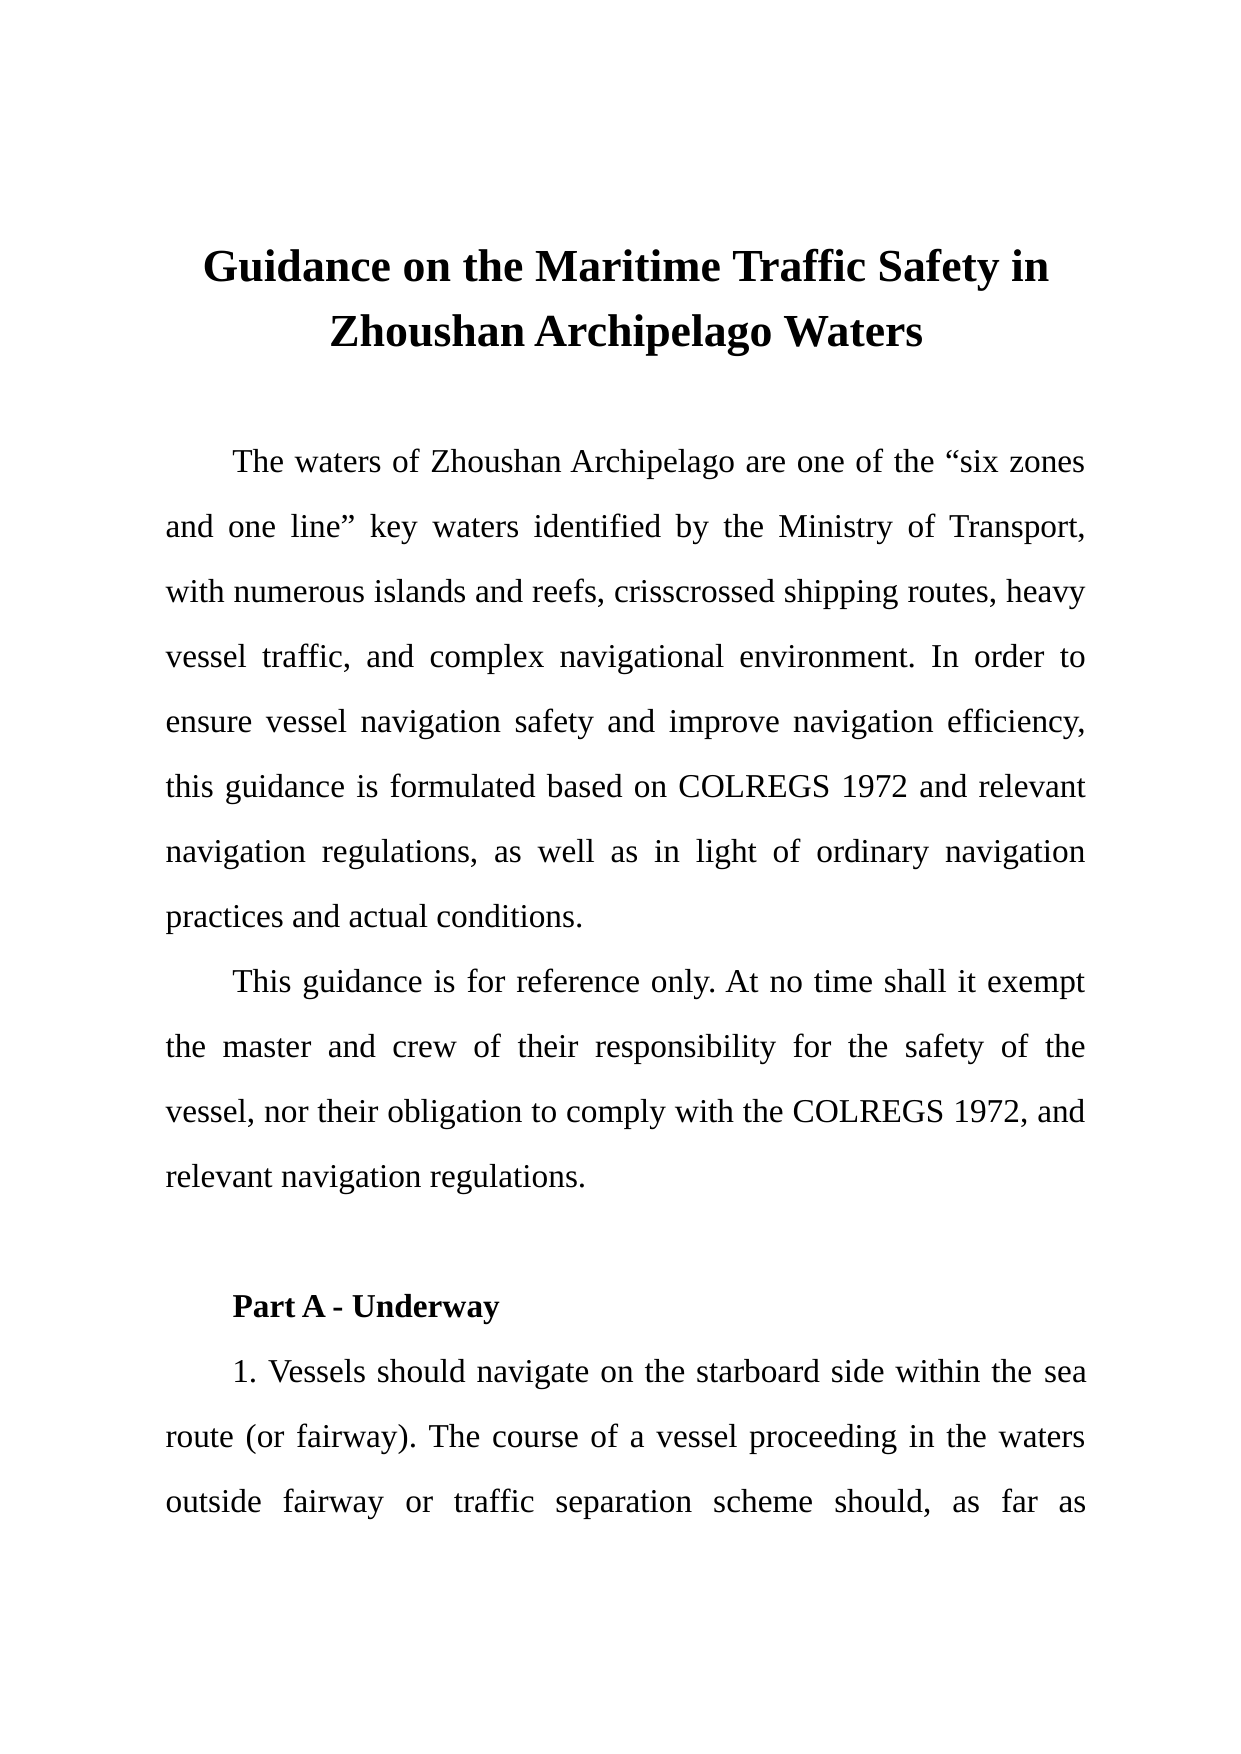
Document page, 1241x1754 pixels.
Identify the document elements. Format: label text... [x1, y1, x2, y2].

text Guidance on the Maritime Traffic Safety in Zhoushan Archipelago Waters [165, 233, 1087, 363]
text Part A - Underway [165, 1273, 1087, 1338]
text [165, 1338, 1087, 1533]
list The waters of Zhoushan Archipelago are one of the “six zones and one line” key waters identified by the Ministry of Transport, with numerous islands and reefs, crisscrossed shipping routes, heavy vessel traffic, and complex navigational environment. In order to ensure vessel navigation safety and improve navigation efficiency, this guidance is formulated based on COLREGS 1972 and relevant navigation regulations, as well as in light of ordinary navigation practices and actual conditions. [165, 428, 1087, 948]
list This guidance is for reference only. At no time shall it exempt the master and crew of their responsibility for the safety of the vessel, nor their obligation to comply with the COLREGS 1972, and relevant navigation regulations. [165, 948, 1087, 1208]
